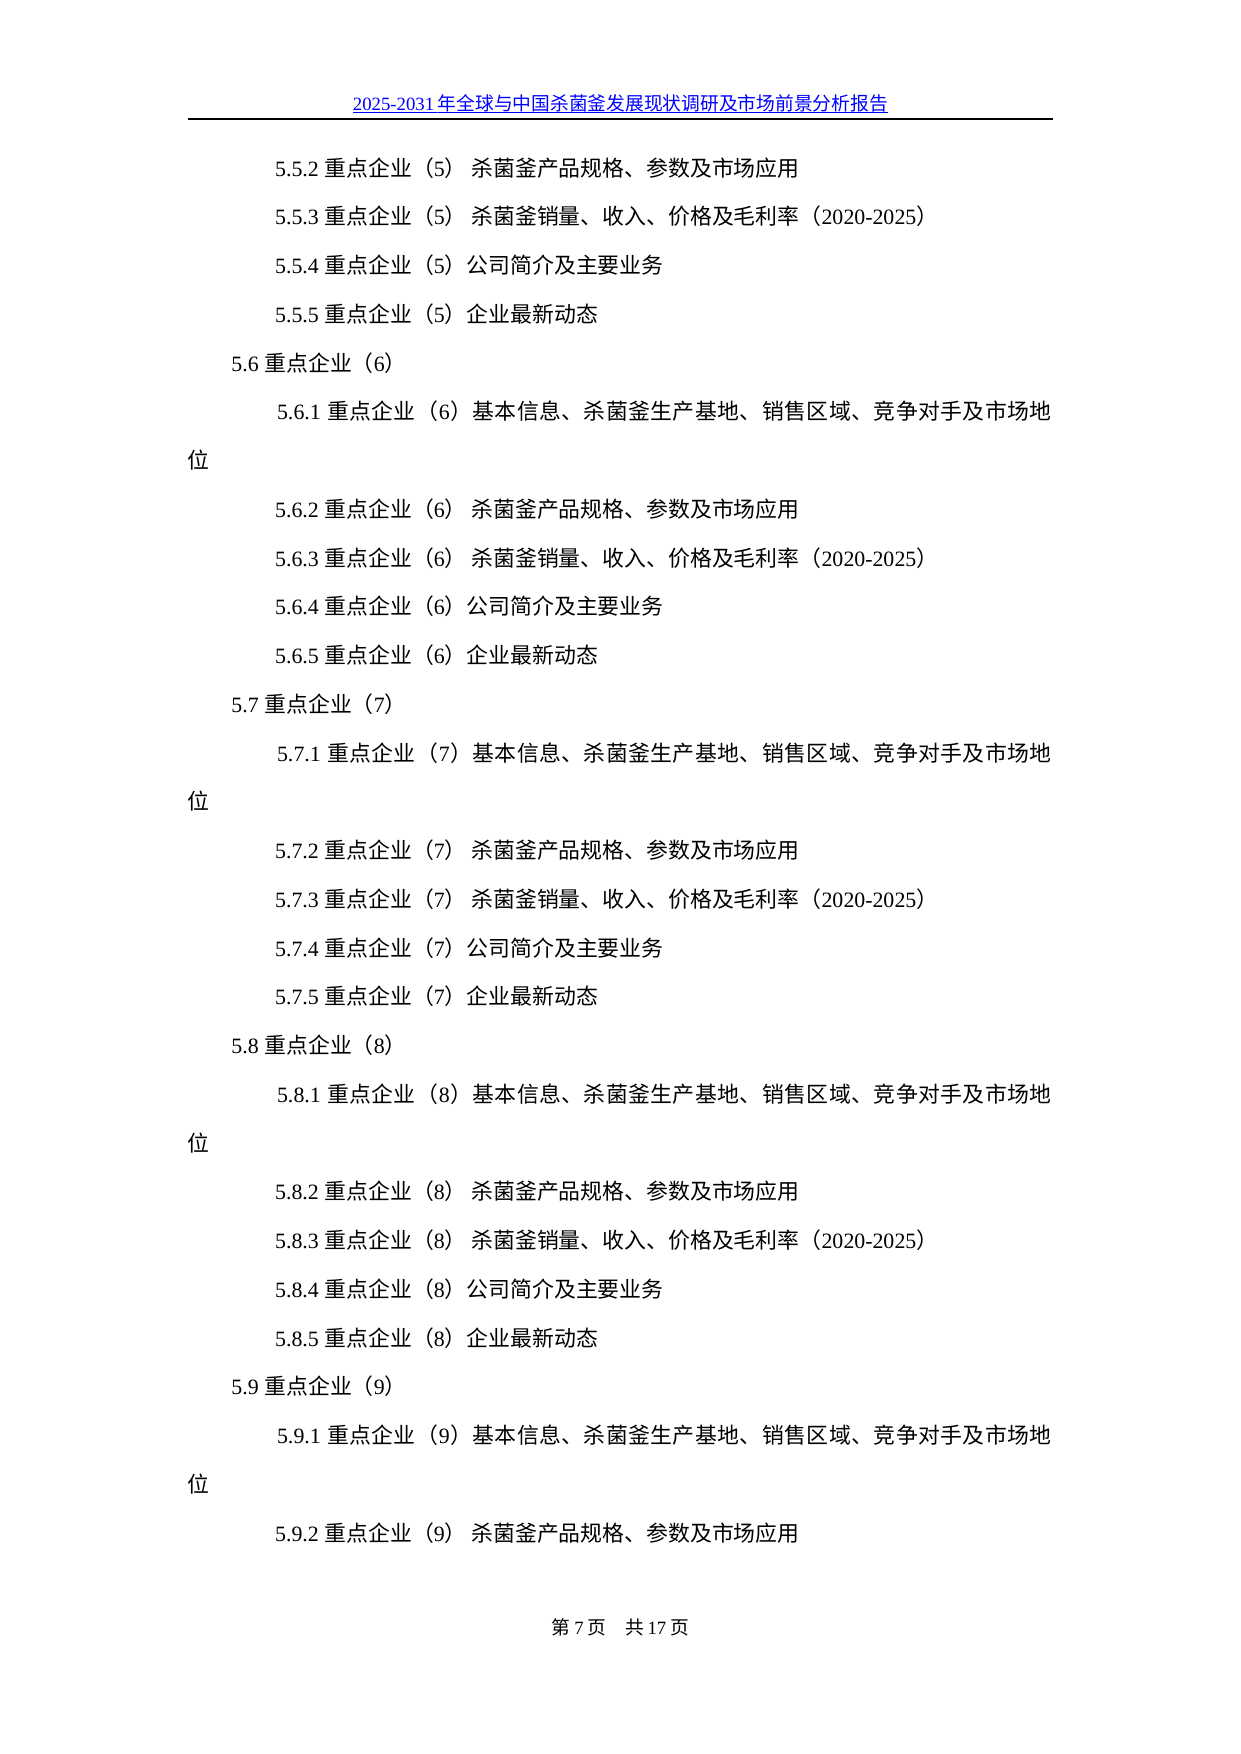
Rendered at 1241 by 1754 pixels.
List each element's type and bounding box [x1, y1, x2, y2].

text [187, 150, 1053, 1548]
